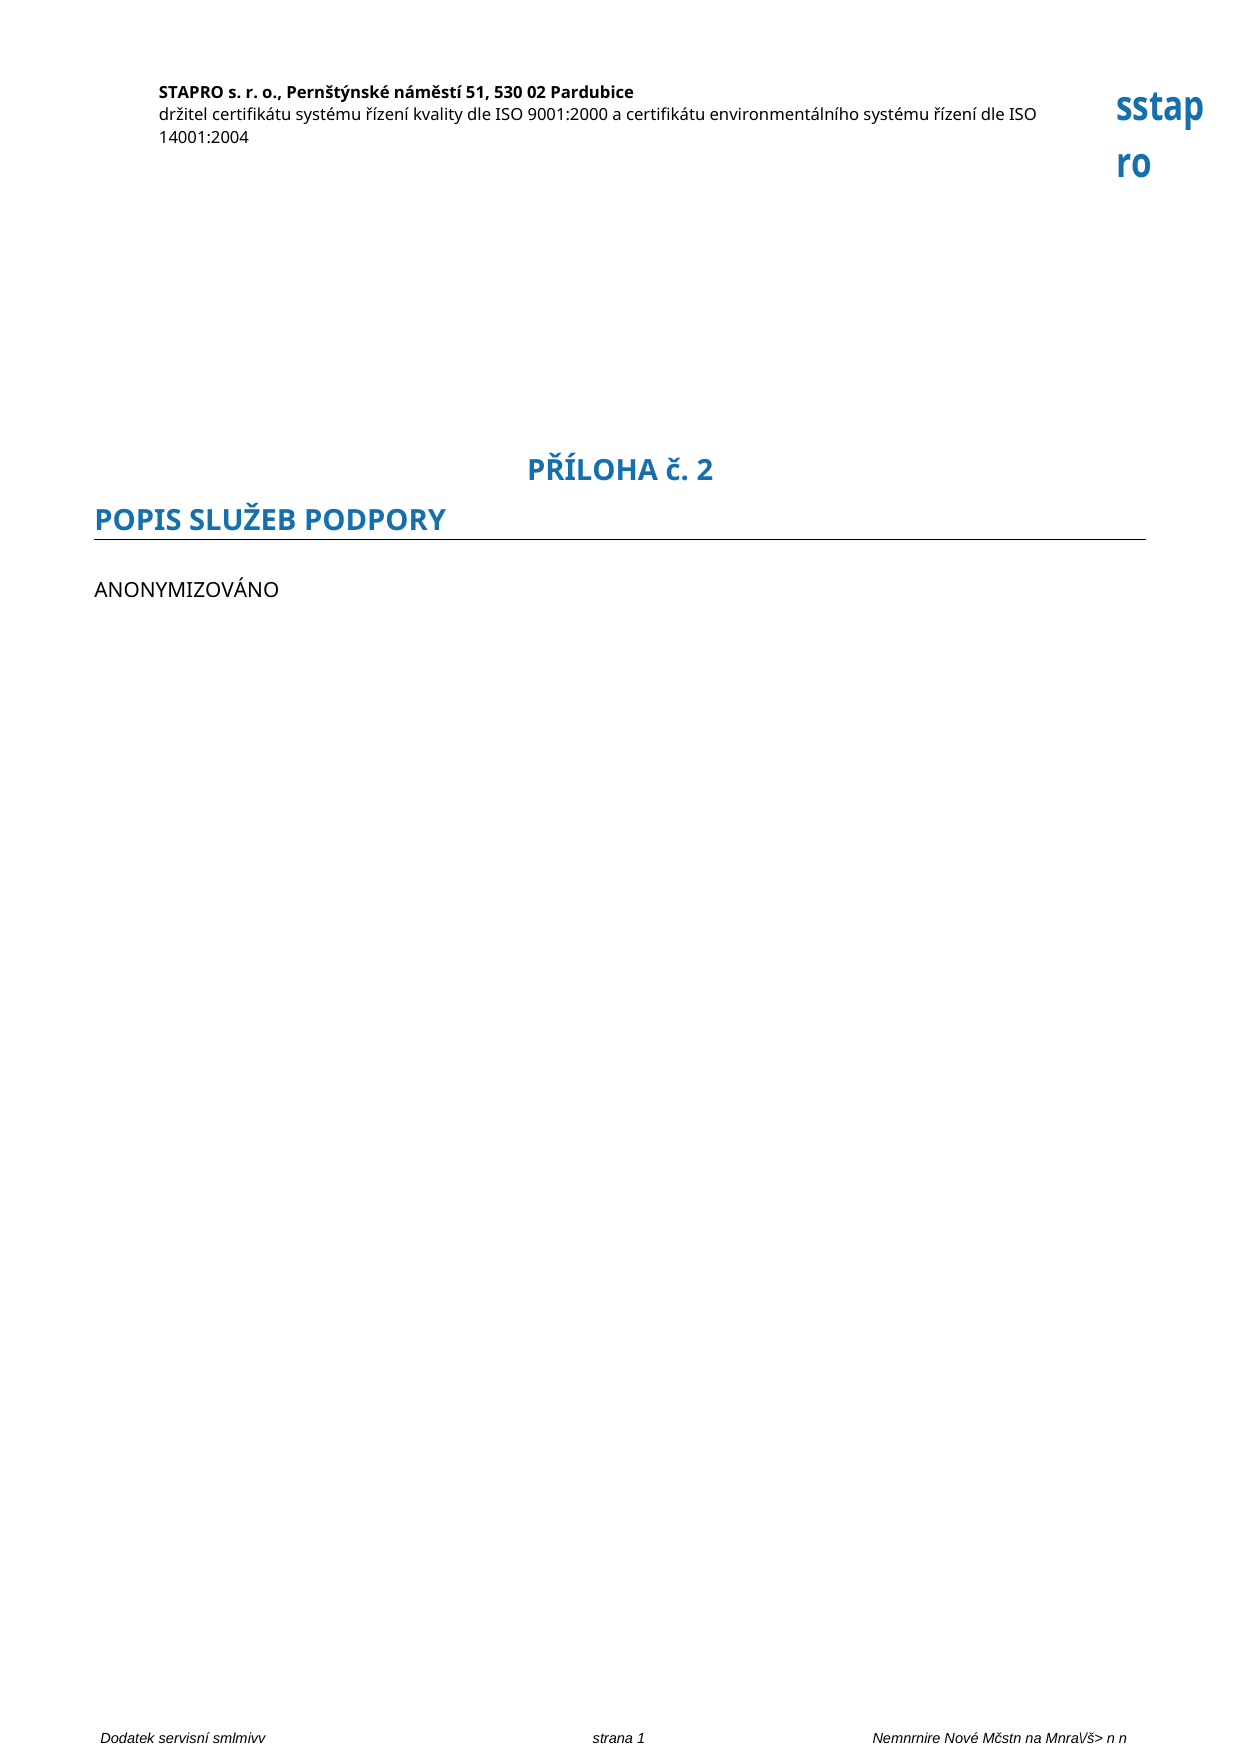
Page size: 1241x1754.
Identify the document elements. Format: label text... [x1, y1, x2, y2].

text POPIS SLUŽEB PODPORY [94, 499, 1146, 539]
text PŘÍLOHA č. 2 [94, 449, 1146, 489]
text ANONYMIZOVÁNO [94, 576, 1146, 604]
